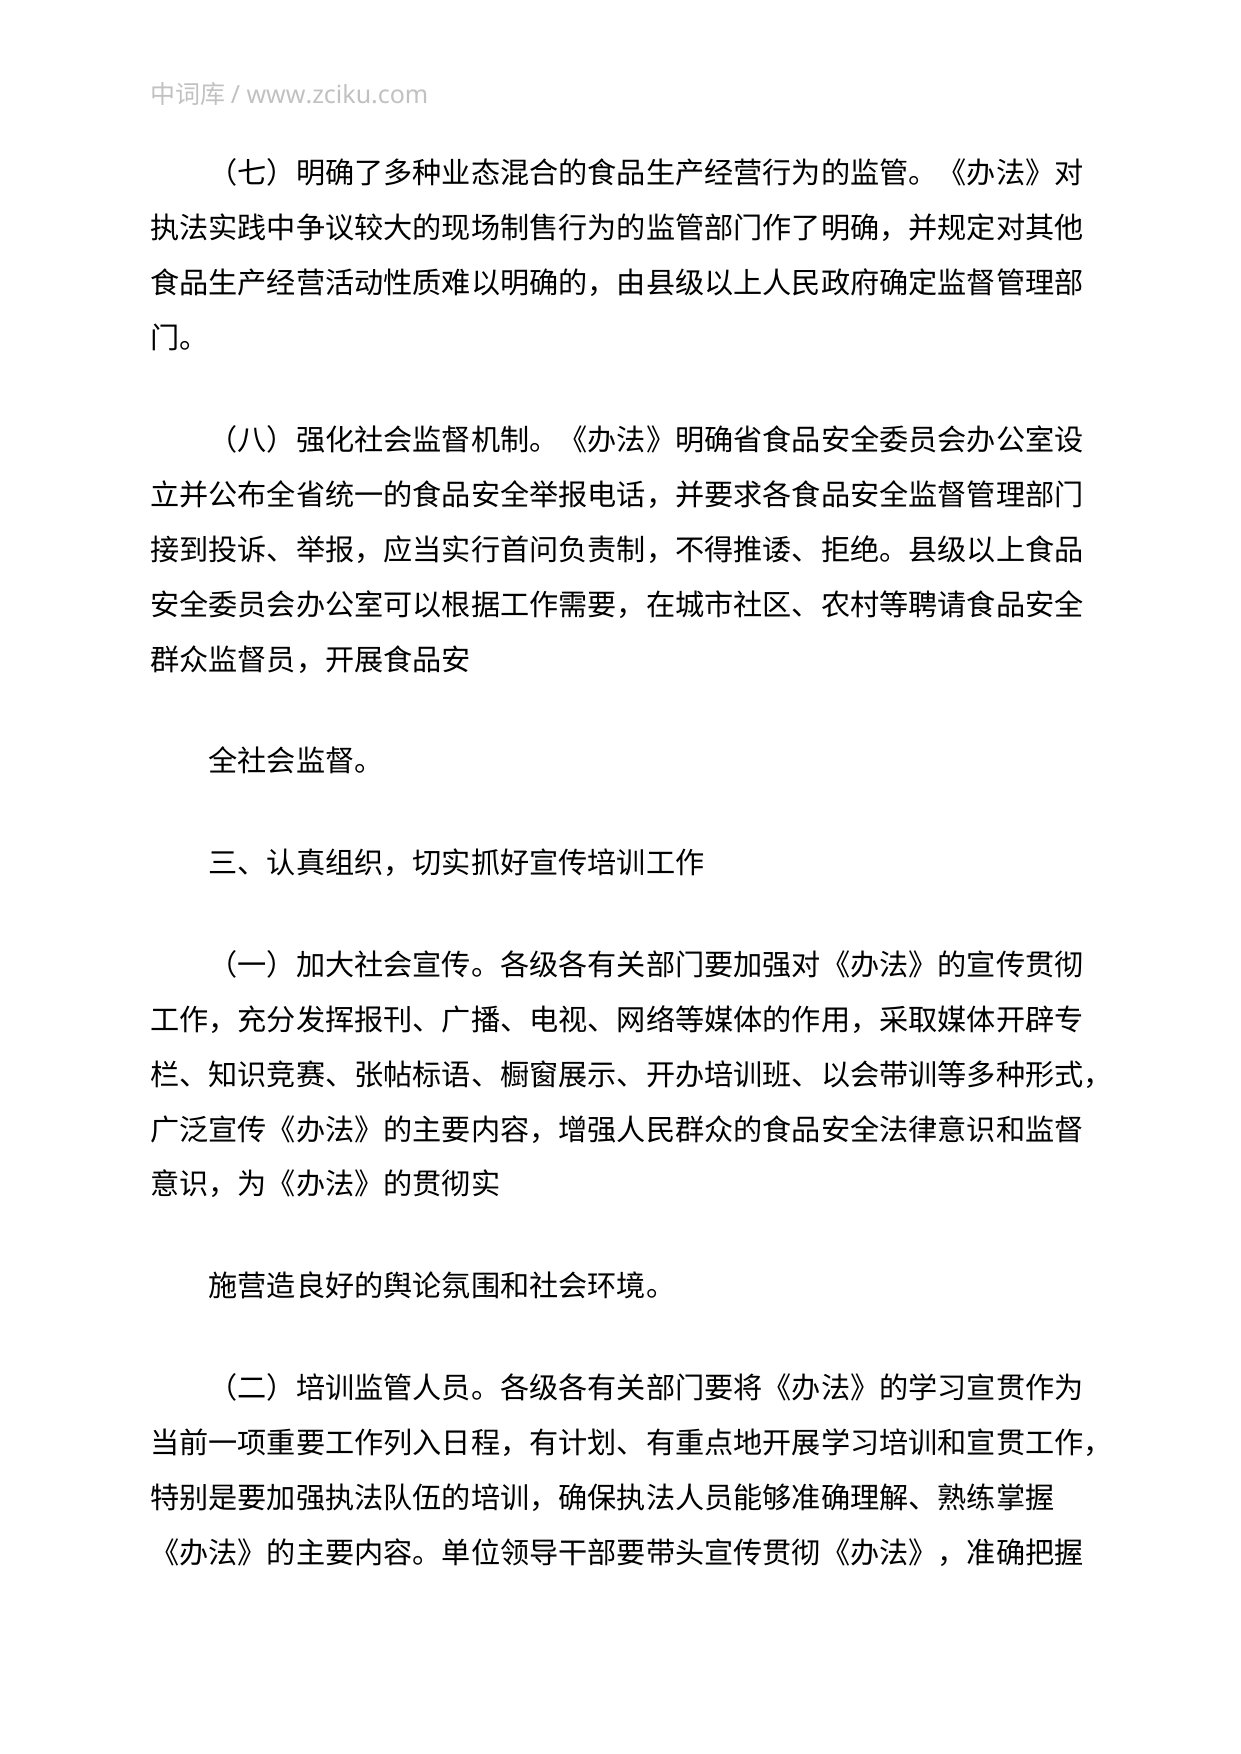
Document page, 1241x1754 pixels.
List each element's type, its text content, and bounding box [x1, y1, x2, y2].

text 三、认真组织，切实抓好宣传培训工作 [150, 839, 1090, 882]
text 全社会监督。 [150, 738, 1090, 780]
text 施营造良好的舆论氛围和社会环境。 [150, 1263, 1090, 1305]
text （七）明确了多种业态混合的食品生产经营行为的监管。《办法》对执法实践中争议较大的现场制售行为的监管部门作了明确，并规定对其他食品生产经营活动性质难以明确的，由县级以上人民政府确定监督管理部门。 [150, 150, 1090, 357]
text （一）加大社会宣传。各级各有关部门要加强对《办法》的宣传贯彻工作，充分发挥报刊、广播、电视、网络等媒体的作用，采取媒体开辟专栏、知识竞赛、张帖标语、橱窗展示、开办培训班、以会带训等多种形式，广泛宣传《办法》的主要内容，增强人民群众的食品安全法律意识和监督意识，为《办法》的贯彻实 [150, 941, 1090, 1203]
text （八）强化社会监督机制。《办法》明确省食品安全委员会办公室设立并公布全省统一的食品安全举报电话，并要求各食品安全监督管理部门接到投诉、举报，应当实行首问负责制，不得推诿、拒绝。县级以上食品安全委员会办公室可以根据工作需要，在城市社区、农村等聘请食品安全群众监督员，开展食品安 [150, 416, 1090, 678]
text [150, 1364, 1090, 1571]
